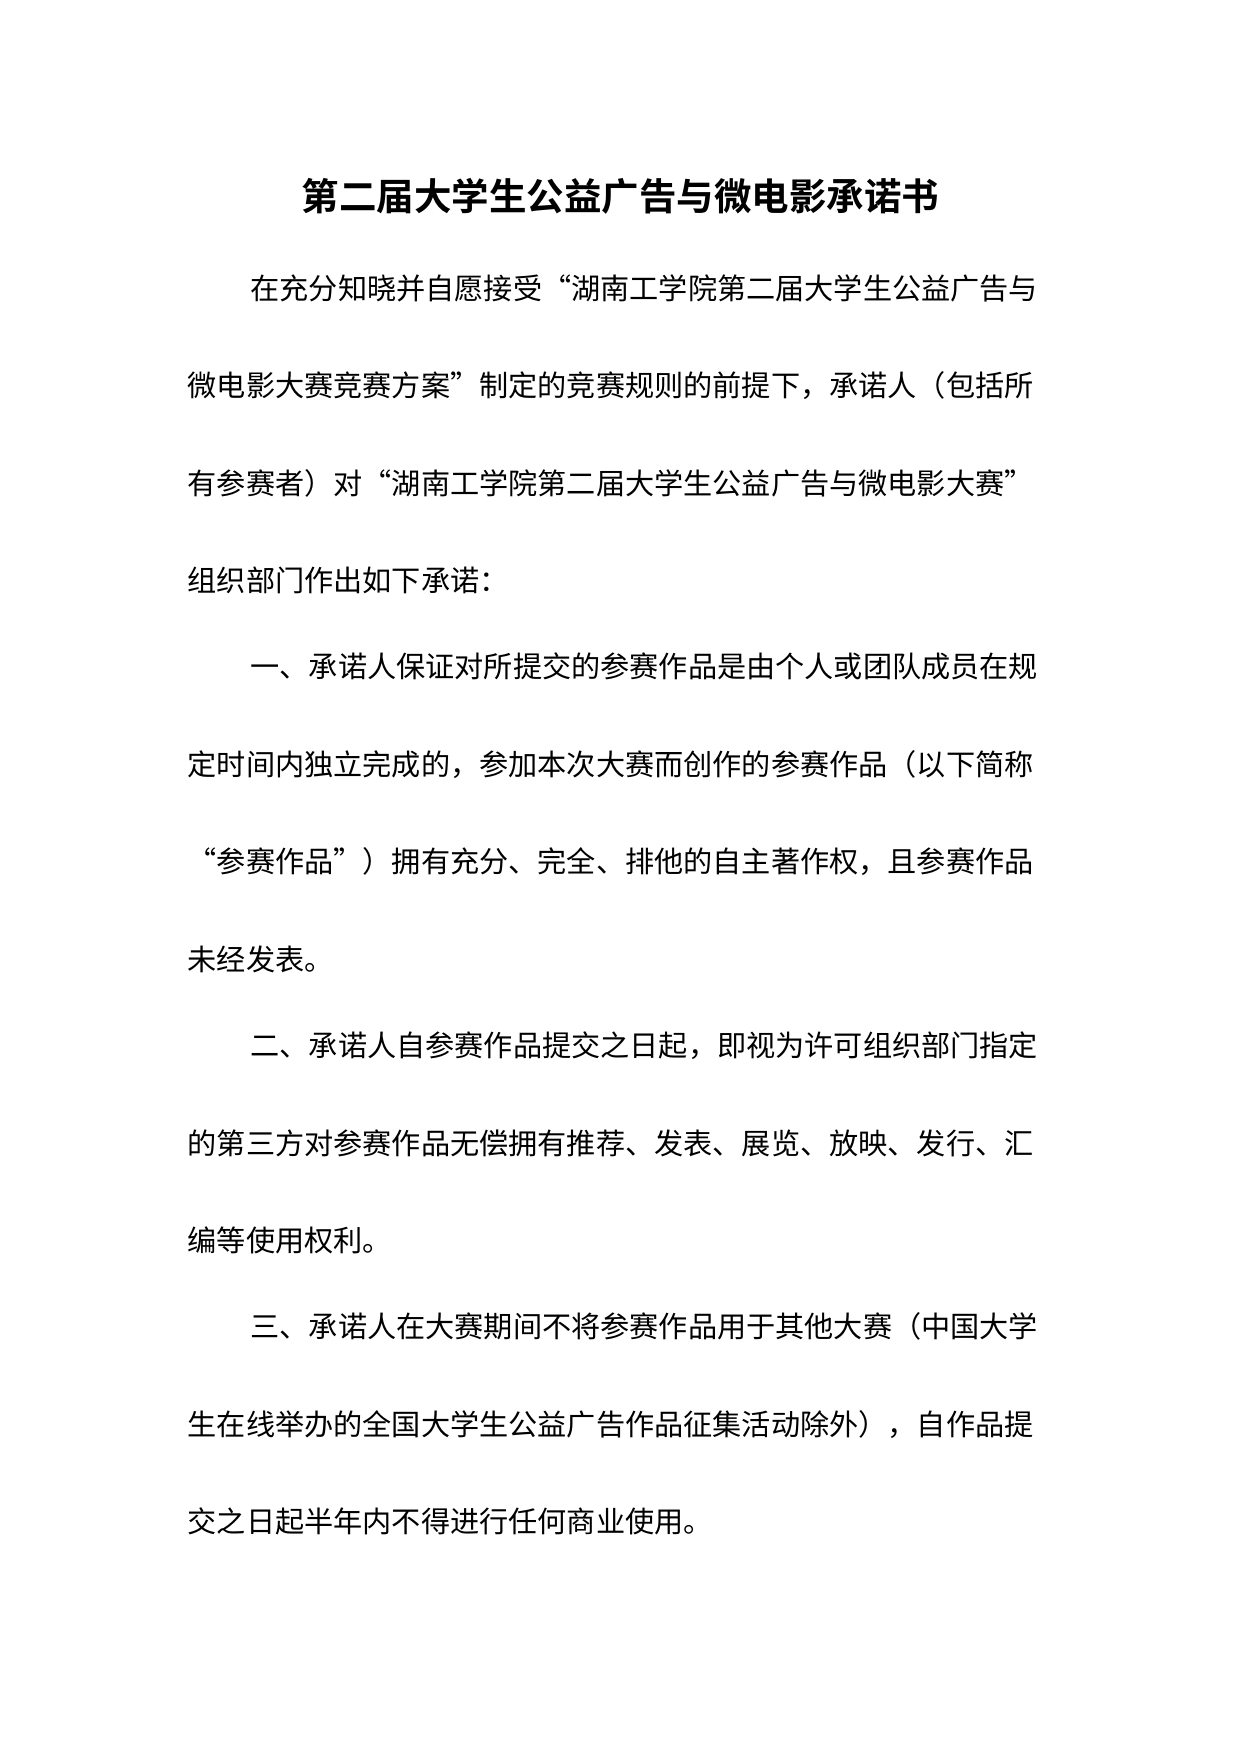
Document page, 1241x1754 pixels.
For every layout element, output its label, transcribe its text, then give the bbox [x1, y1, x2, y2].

text 一、承诺人保证对所提交的参赛作品是由个人或团队成员在规定时间内独立完成的，参加本次大赛而创作的参赛作品（以下简称“参赛作品”）拥有充分、完全、排他的自主著作权，且参赛作品未经发表。 [187, 633, 1053, 990]
text 三、承诺人在大赛期间不将参赛作品用于其他大赛（中国大学生在线举办的全国大学生公益广告作品征集活动除外），自作品提交之日起半年内不得进行任何商业使用。 [187, 1292, 1053, 1552]
text 第二届大学生公益广告与微电影承诺书 [187, 162, 1053, 227]
text 在充分知晓并自愿接受“湖南工学院第二届大学生公益广告与微电影大赛竞赛方案”制定的竞赛规则的前提下，承诺人（包括所有参赛者）对“湖南工学院第二届大学生公益广告与微电影大赛”组织部门作出如下承诺： [187, 254, 1053, 612]
text 二、承诺人自参赛作品提交之日起，即视为许可组织部门指定的第三方对参赛作品无偿拥有推荐、发表、展览、放映、发行、汇编等使用权利。 [187, 1011, 1053, 1271]
